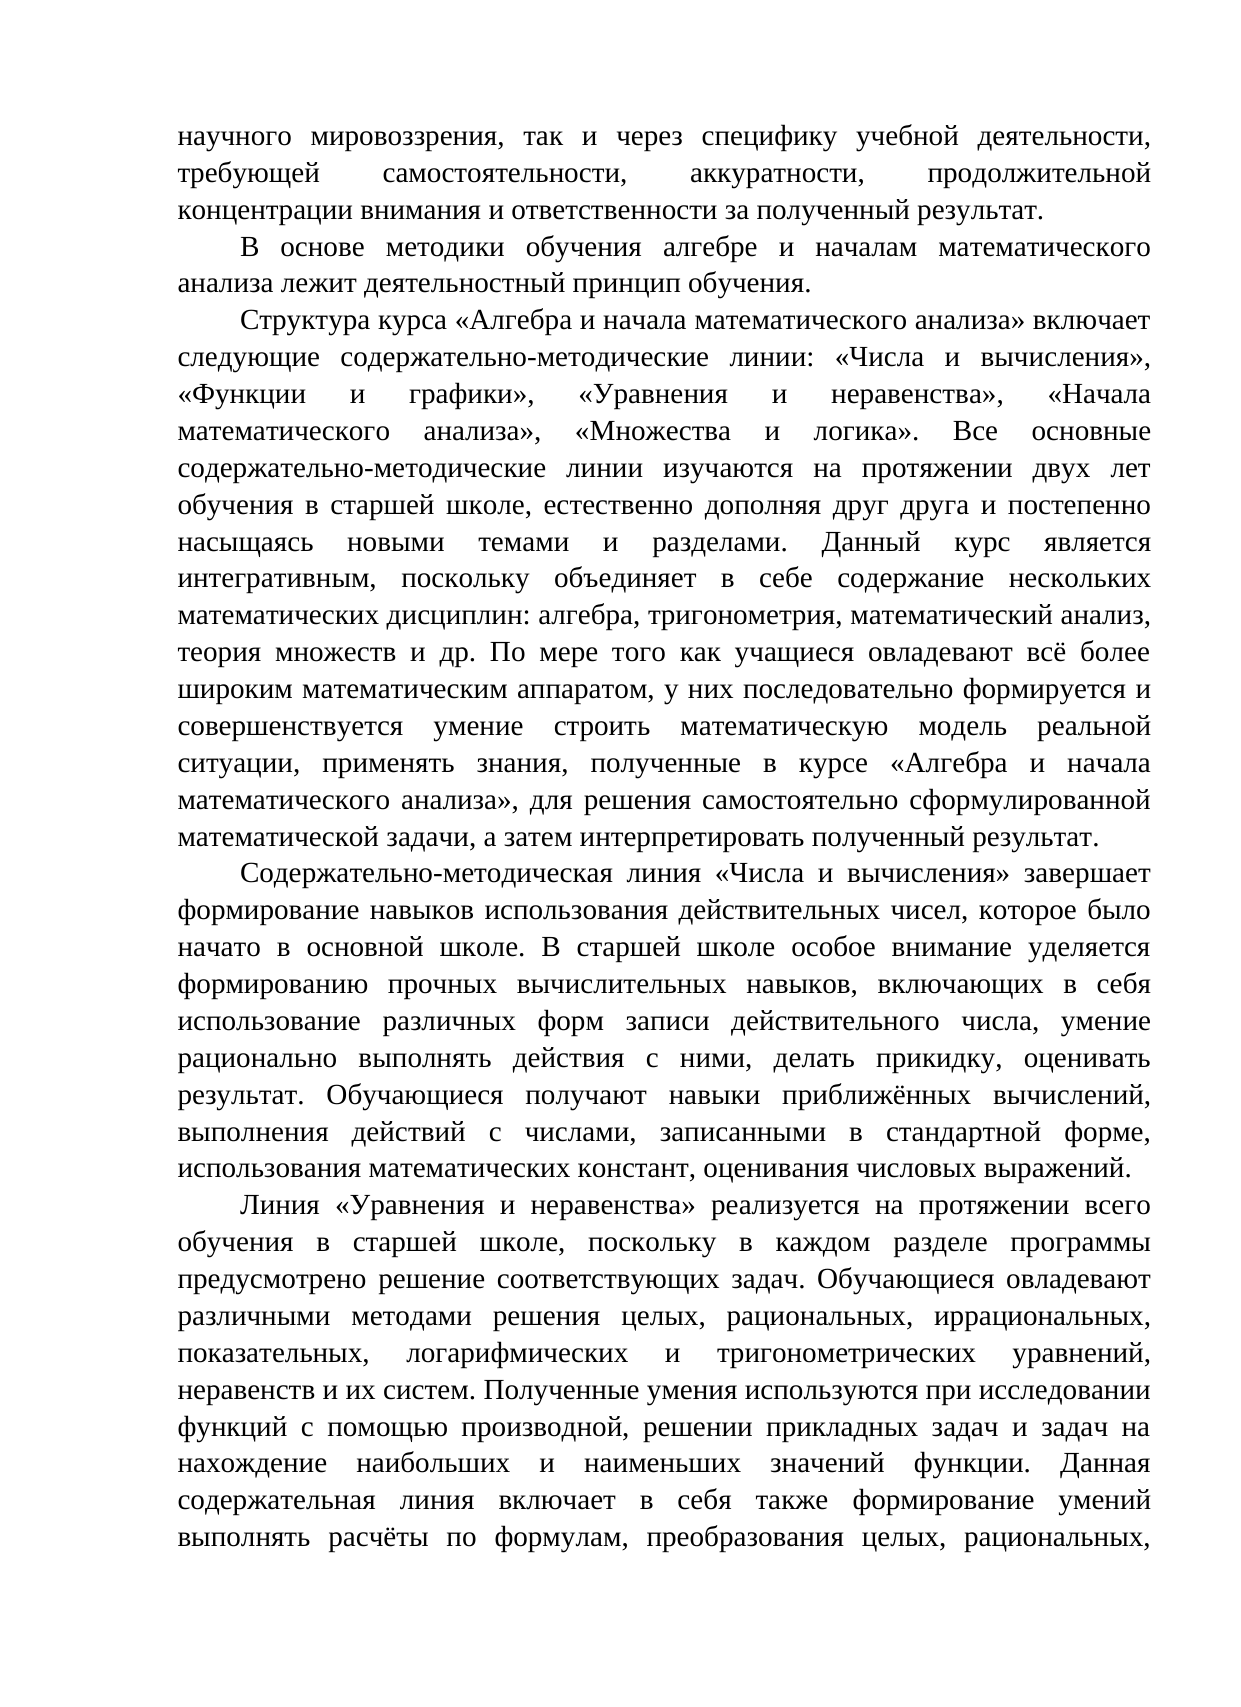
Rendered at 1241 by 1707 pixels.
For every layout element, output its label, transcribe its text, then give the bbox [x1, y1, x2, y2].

text Содержательно-методическая линия «Числа и вычисления» завершает формирование навыков использования действительных чисел, которое было начато в основной школе. В старшей школе особое внимание уделяется формированию прочных вычислительных навыков, включающих в себя использование различных форм записи действительного числа, умение рационально выполнять действия с ними, делать прикидку, оценивать результат. Обучающиеся получают навыки приближённых вычислений, выполнения действий с числами, записанными в стандартной форме, использования математических констант, оценивания числовых выражений. [177, 856, 1152, 1184]
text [177, 1187, 1152, 1553]
text Структура курса «Алгебра и начала математического анализа» включает следующие содержательно-методические линии: «Числа и вычисления», «Функции и графики», «Уравнения и неравенства», «Начала математического анализа», «Множества и логика». Все основные содержательно-методические линии изучаются на протяжении двух лет обучения в старшей школе, естественно дополняя друг друга и постепенно насыщаясь новыми темами и разделами. Данный курс является интегративным, поскольку объединяет в себе содержание нескольких математических дисциплин: алгебра, тригонометрия, математический анализ, теория множеств и др. По мере того как учащиеся овладевают всё более широким математическим аппаратом, у них последовательно формируется и совершенствуется умение строить математическую модель реальной ситуации, применять знания, полученные в курсе «Алгебра и начала математического анализа», для решения самостоятельно сформулированной математической задачи, а затем интерпретировать полученный результат. [177, 302, 1152, 852]
text В основе методики обучения алгебре и началам математического анализа лежит деятельностный принцип обучения. [177, 229, 1152, 299]
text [177, 118, 1152, 225]
